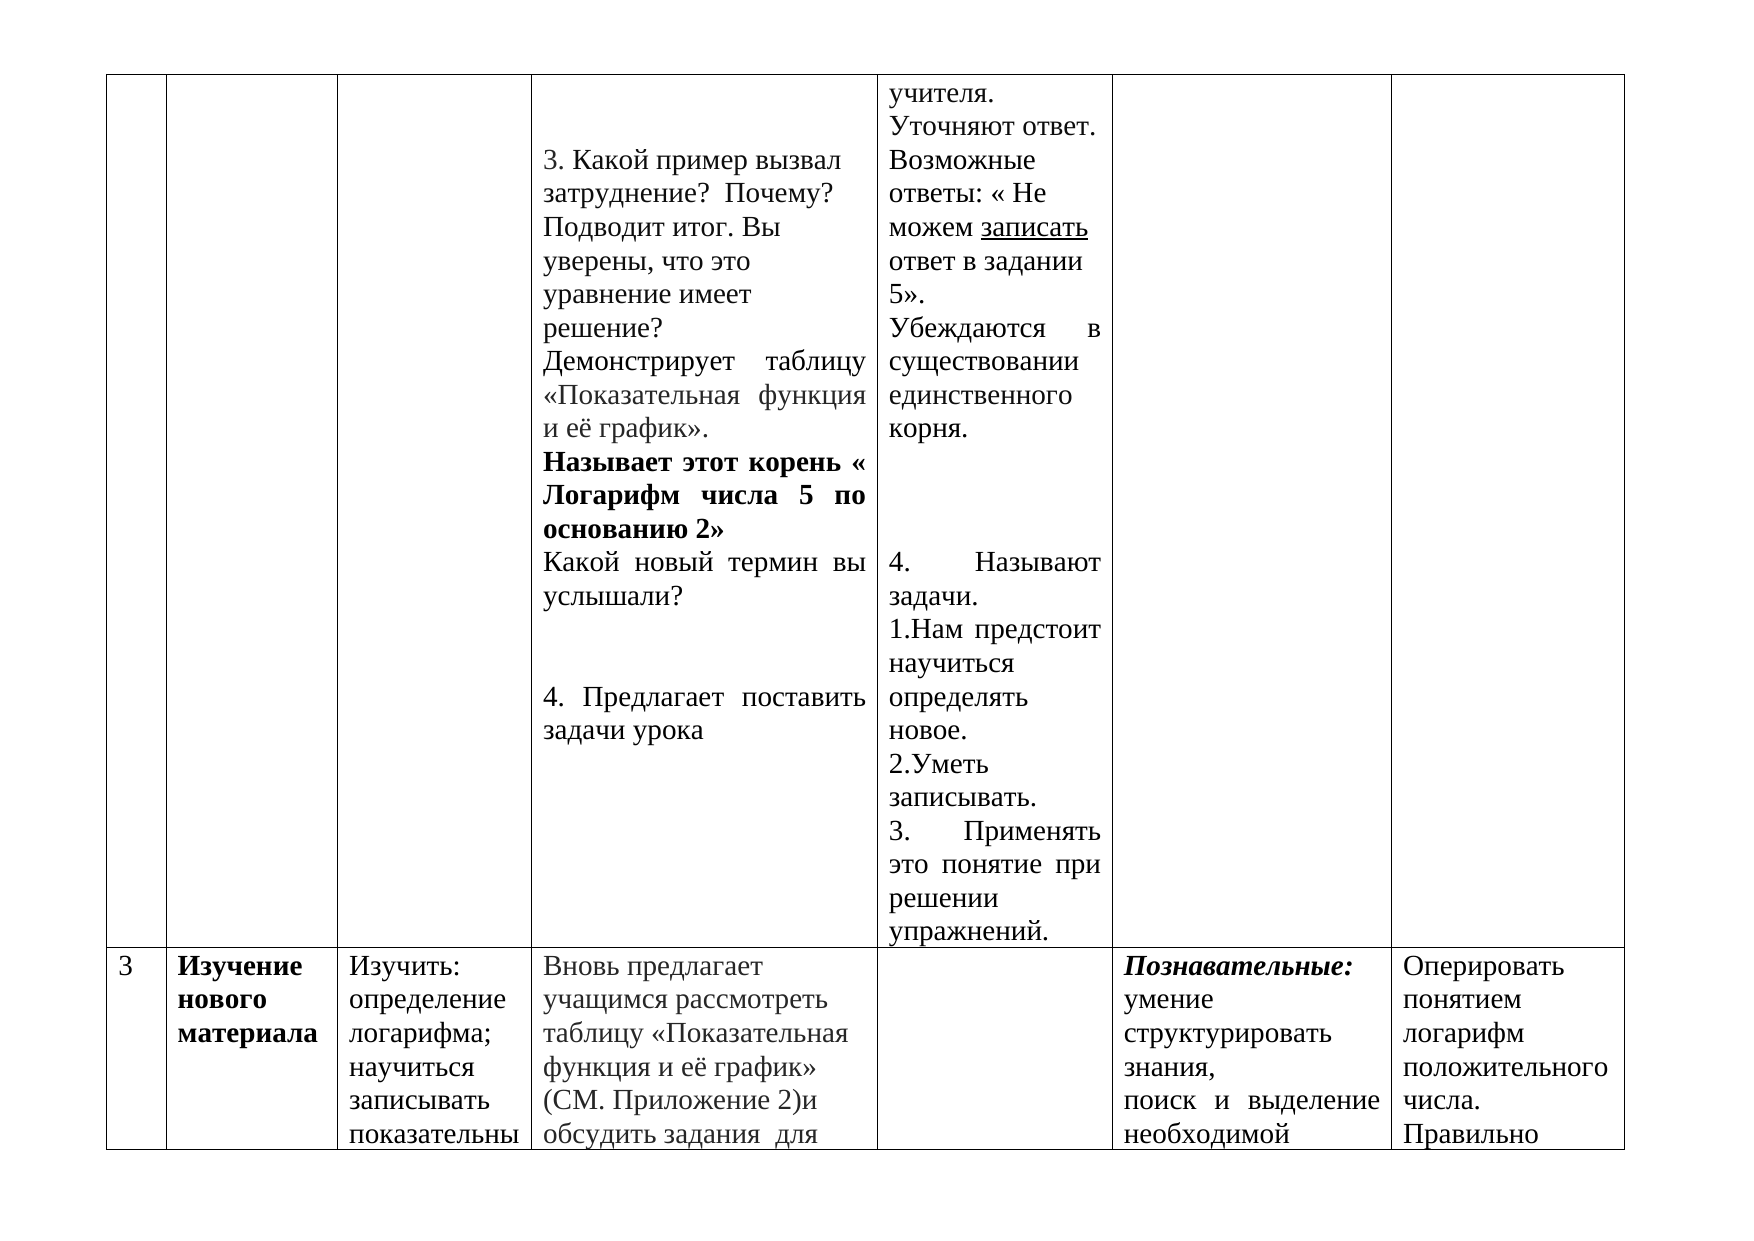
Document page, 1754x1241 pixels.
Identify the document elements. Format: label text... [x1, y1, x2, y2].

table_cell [878, 75, 1112, 947]
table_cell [1392, 75, 1624, 947]
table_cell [338, 75, 531, 947]
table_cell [167, 948, 337, 1149]
table_cell 3 [107, 948, 166, 1149]
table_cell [532, 75, 877, 947]
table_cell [1113, 75, 1391, 947]
table_cell 2 [107, 75, 166, 947]
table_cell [338, 948, 531, 1149]
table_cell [532, 948, 877, 1149]
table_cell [167, 75, 337, 947]
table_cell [878, 948, 1112, 1149]
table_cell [1113, 948, 1391, 1149]
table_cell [1392, 948, 1624, 1149]
